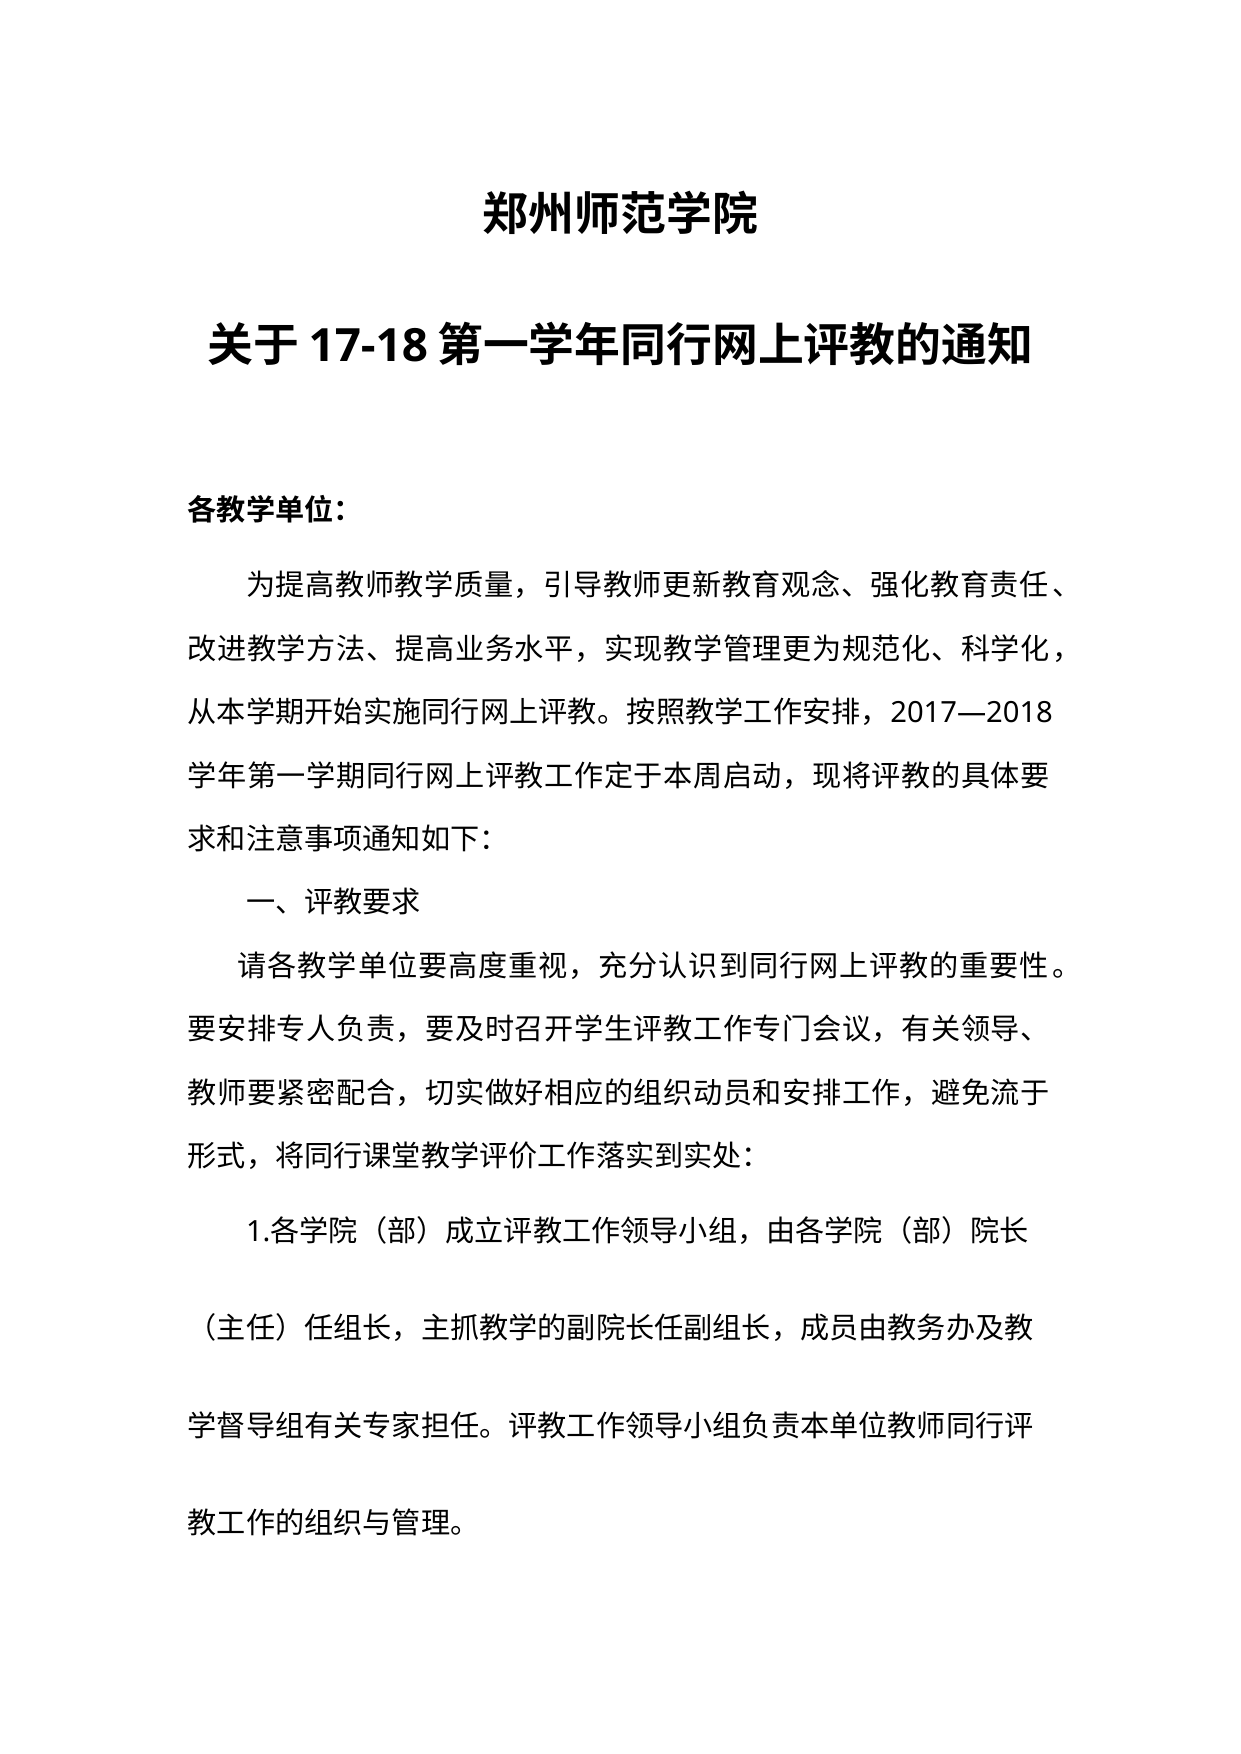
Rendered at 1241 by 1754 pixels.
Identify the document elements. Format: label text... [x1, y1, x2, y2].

text 关于17-18第一学年同行网上评教的通知 [187, 293, 1053, 390]
text 1.各学院（部）成立评教工作领导小组，由各学院（部）院长（主任）任组长，主抓教学的副院长任副组长，成员由教务办及教学督导组有关专家担任。评教工作领导小组负责本单位教师同行评教工作的组织与管理。 [187, 1196, 1053, 1554]
text 一、评教要求 [187, 879, 1053, 921]
text 各教学单位： [187, 476, 1053, 541]
text 请各教学单位要高度重视，充分认识到同行网上评教的重要性。要安排专人负责，要及时召开学生评教工作专门会议，有关领导、教师要紧密配合，切实做好相应的组织动员和安排工作，避免流于形式，将同行课堂教学评价工作落实到实处： [187, 942, 1053, 1175]
text 郑州师范学院 [187, 162, 1053, 259]
text 为提高教师教学质量，引导教师更新教育观念、强化教育责任、改进教学方法、提高业务水平，实现教学管理更为规范化、科学化，从本学期开始实施同行网上评教。按照教学工作安排，2017—2018学年第一学期同行网上评教工作定于本周启动，现将评教的具体要求和注意事项通知如下： [187, 562, 1053, 858]
